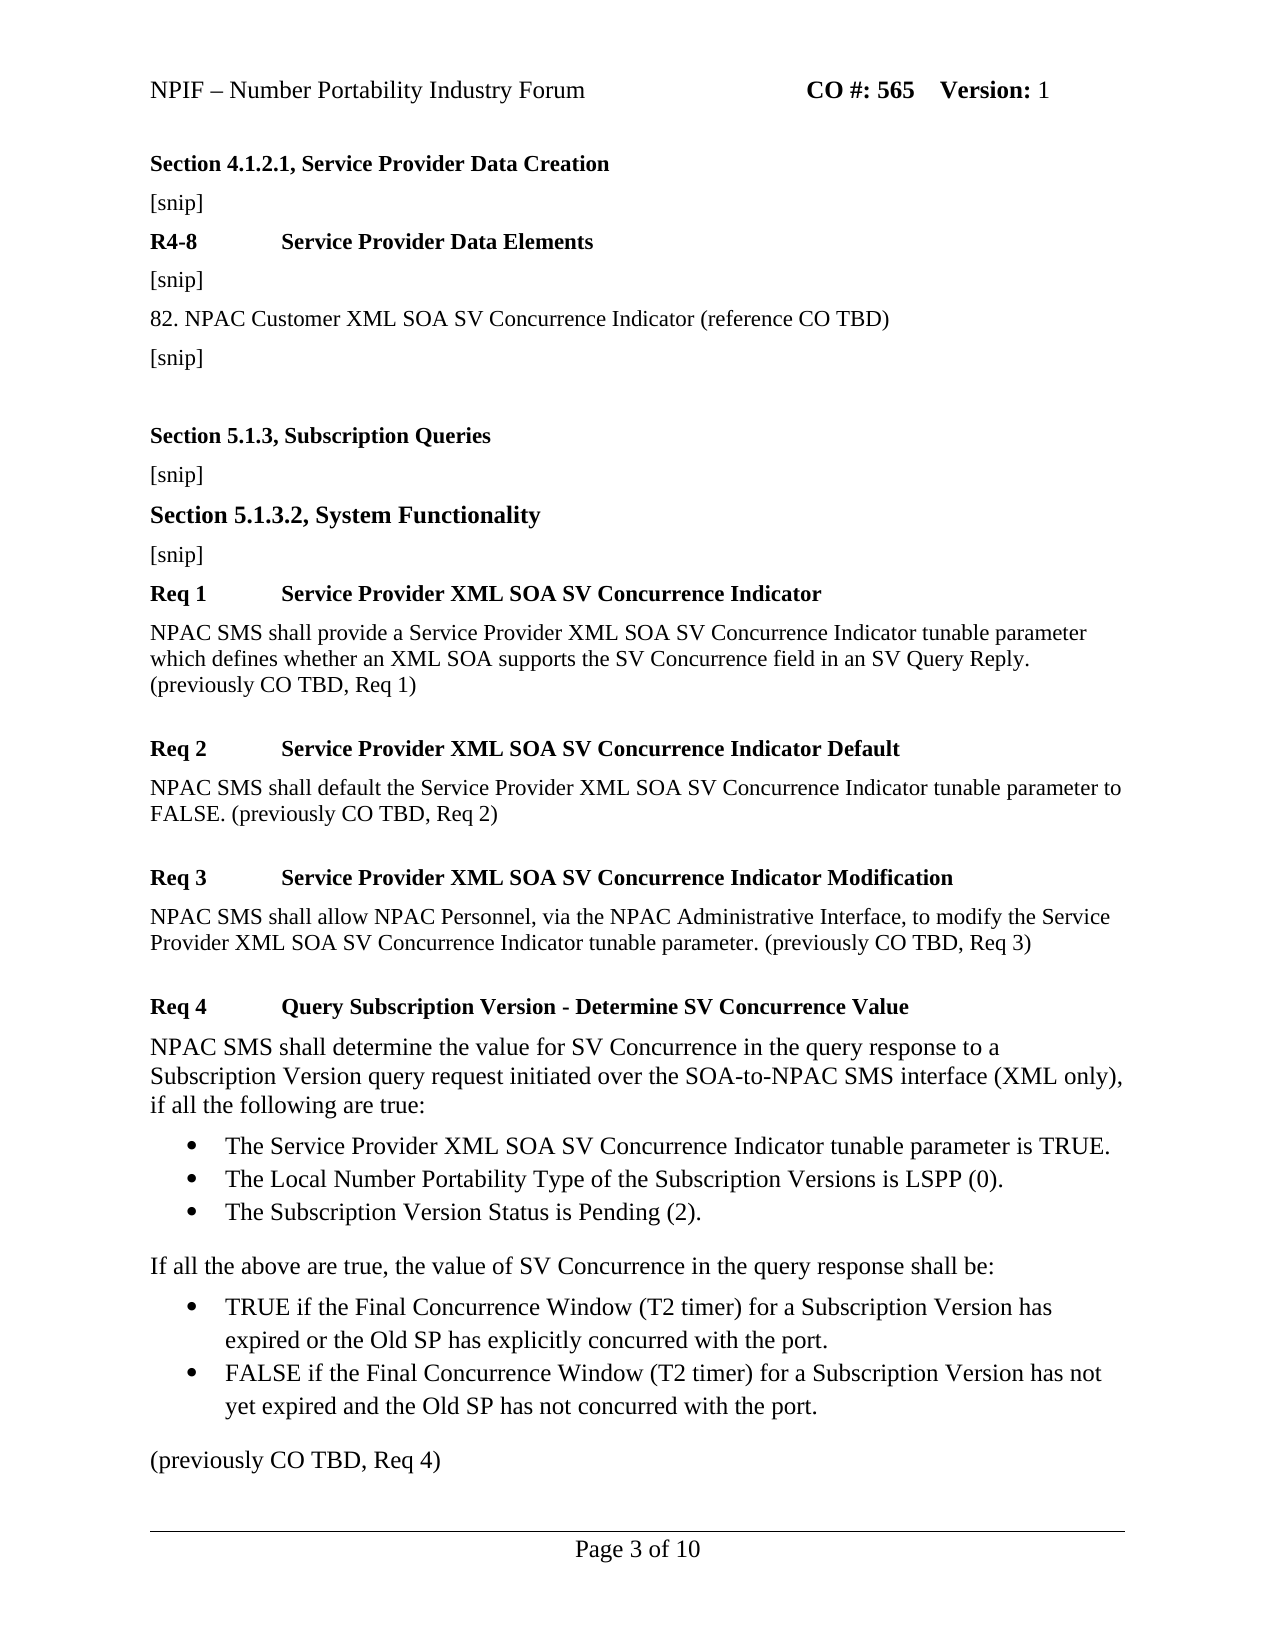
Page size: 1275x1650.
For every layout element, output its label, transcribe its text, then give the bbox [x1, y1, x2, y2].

text If all the above are true, the value of SV Concurrence in the query response shall be: [150, 1251, 1125, 1279]
text Req 3 Service Provider XML SOA SV Concurrence Indicator Modification [150, 864, 1125, 891]
text [snip] [150, 189, 1125, 215]
text [snip] [150, 541, 1125, 567]
text NPAC SMS shall determine the value for SV Concurrence in the query response to a Subscription Version query request initiated over the SOA-to-NPAC SMS interface (XML only), if all the following are true: [150, 1032, 1125, 1118]
list The Local Number Portability Type of the Subscription Versions is LSPP (0). [187, 1164, 1125, 1193]
text R4-8 Service Provider Data Elements [150, 228, 1125, 254]
list TRUE if the Final Concurrence Window (T2 timer) for a Subscription Version has expired or the Old SP has explicitly concurred with the port. [187, 1292, 1125, 1354]
list The Service Provider XML SOA SV Concurrence Indicator tunable parameter is TRUE. [187, 1131, 1125, 1160]
text Req 1 Service Provider XML SOA SV Concurrence Indicator [150, 580, 1125, 606]
text NPAC SMS shall default the Service Provider XML SOA SV Concurrence Indicator tunable parameter to FALSE. (previously CO TBD, Req 2) [150, 774, 1125, 827]
text [snip] [150, 344, 1125, 371]
text (previously CO TBD, Req 4) [150, 1445, 1125, 1474]
text Section 5.1.3, Subscription Queries [150, 422, 1125, 448]
text [snip] [150, 267, 1125, 293]
text Section 5.1.3.2, System Functionality [150, 500, 1125, 528]
text 82. NPAC Customer XML SOA SV Concurrence Indicator (reference CO TBD) [150, 305, 1125, 332]
text NPAC SMS shall provide a Service Provider XML SOA SV Concurrence Indicator tunable parameter which defines whether an XML SOA supports the SV Concurrence field in an SV Query Reply. (previously CO TBD, Req 1) [150, 619, 1125, 698]
text NPAC SMS shall allow NPAC Personnel, via the NPAC Administrative Interface, to modify the Service Provider XML SOA SV Concurrence Indicator tunable parameter. (previously CO TBD, Req 3) [150, 903, 1125, 956]
text Req 2 Service Provider XML SOA SV Concurrence Indicator Default [150, 735, 1125, 762]
text [snip] [150, 461, 1125, 487]
list The Subscription Version Status is Pending (2). [187, 1197, 1125, 1226]
text Req 4 Query Subscription Version - Determine SV Concurrence Value [150, 993, 1125, 1020]
list FALSE if the Final Concurrence Window (T2 timer) for a Subscription Version has not yet expired and the Old SP has not concurred with the port. [187, 1358, 1125, 1420]
text Section 4.1.2.1, Service Provider Data Creation [150, 150, 1125, 176]
